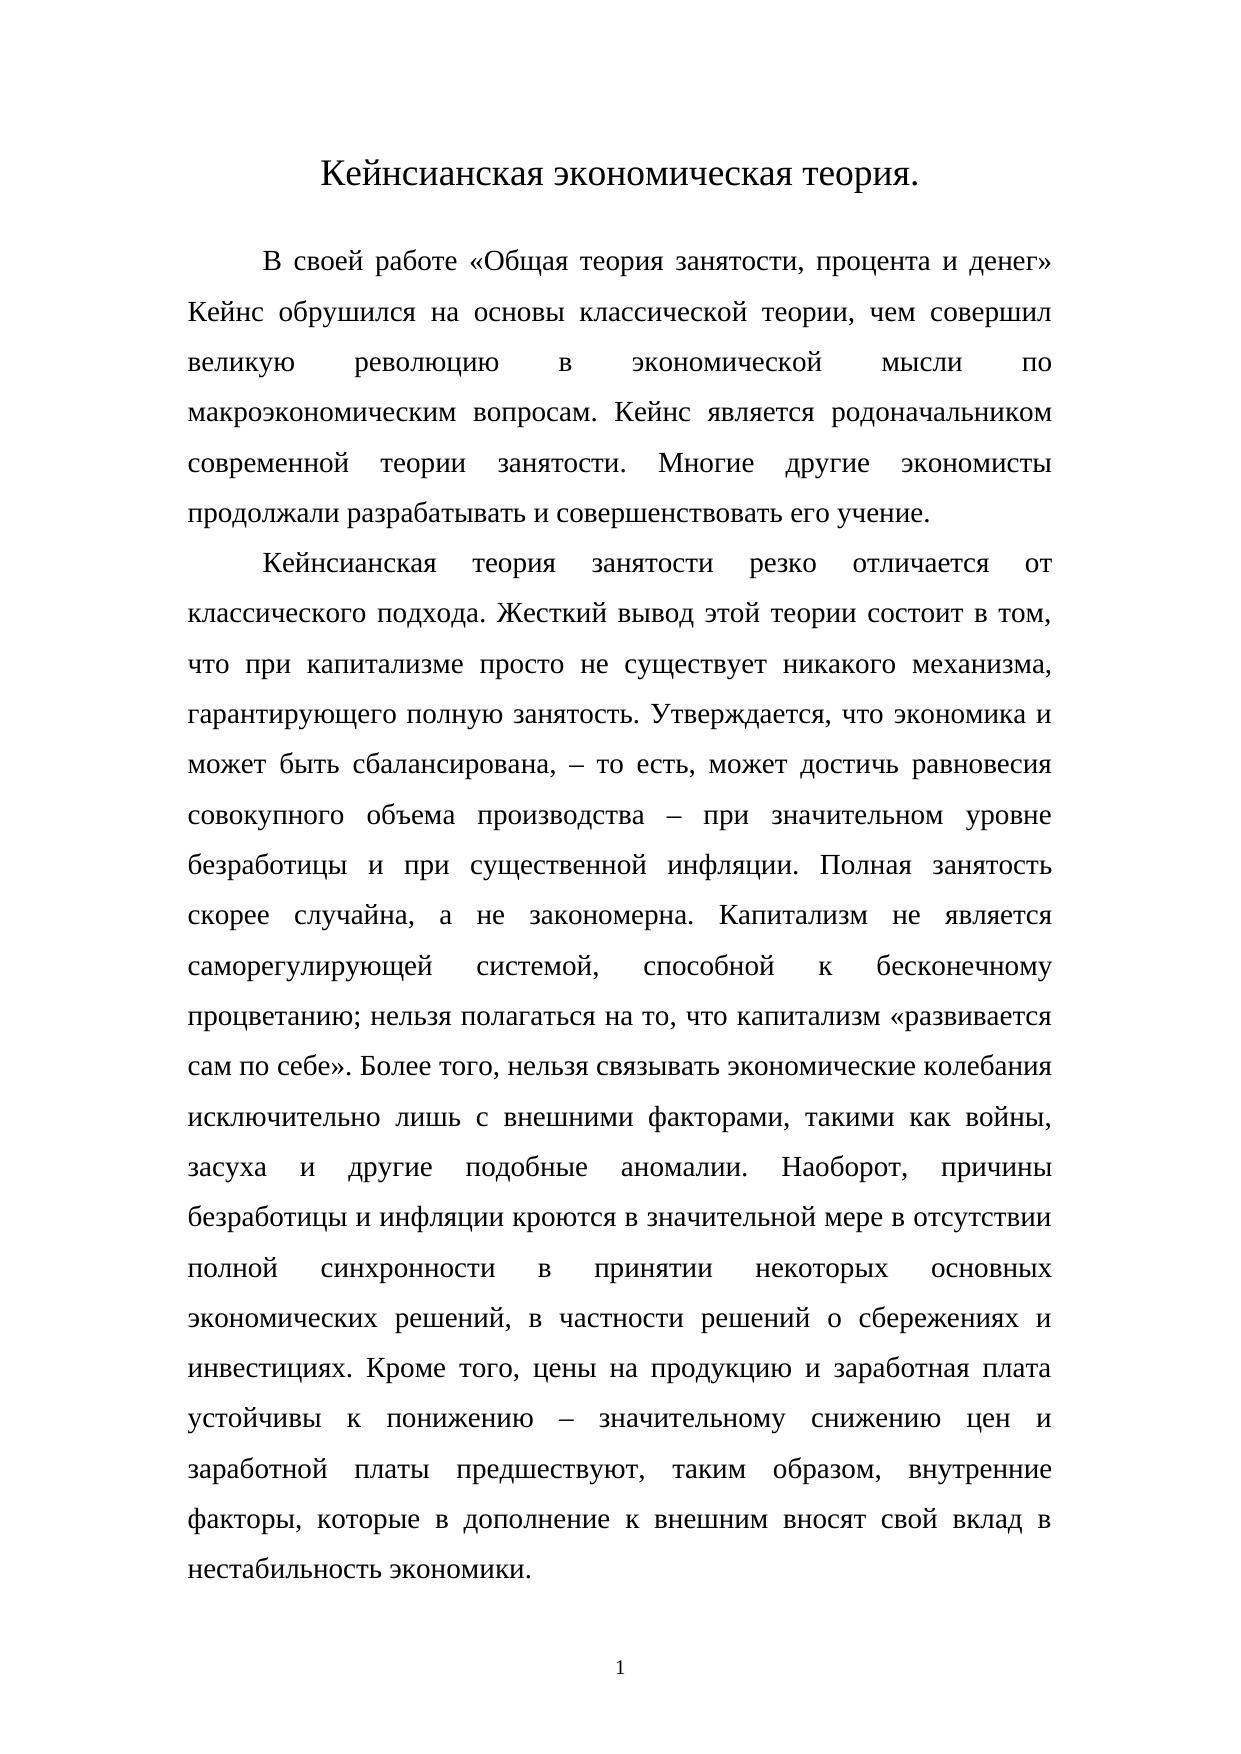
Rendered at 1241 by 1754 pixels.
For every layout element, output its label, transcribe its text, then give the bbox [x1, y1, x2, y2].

subtitle Кейнсианская экономическая теория. [187, 150, 1053, 193]
text В своей работе «Общая теория занятости, процента и денег» Кейнс обрушился на основы классической теории, чем совершил великую революцию в экономической мысли по макроэкономическим вопросам. Кейнс является родоначальником современной теории занятости. Многие другие экономисты продолжали разрабатывать и совершенствовать его учение. [187, 243, 1053, 528]
text Кейнсианская теория занятости резко отличается от классического подхода. Жесткий вывод этой теории состоит в том, что при капитализме просто не существует никакого механизма, гарантирующего полную занятость. Утверждается, что экономика и может быть сбалансирована, – то есть, может достичь равновесия совокупного объема производства – при значительном уровне безработицы и при существенной инфляции. Полная занятость скорее случайна, а не закономерна. Капитализм не является саморегулирующей системой, способной к бесконечному процветанию; нельзя полагаться на то, что капитализм «развивается сам по себе». Более того, нельзя связывать экономические колебания исключительно лишь с внешними факторами, такими как войны, засуха и другие подобные аномалии. Наоборот, причины безработицы и инфляции кроются в значительной мере в отсутствии полной синхронности в принятии некоторых основных экономических решений, в частности решений о сбережениях и инвестициях. Кроме того, цены на продукцию и заработная плата устойчивы к понижению – значительному снижению цен и заработной платы предшествуют, таким образом, внутренние факторы, которые в дополнение к внешним вносят свой вклад в нестабильность экономики. [187, 545, 1053, 1585]
